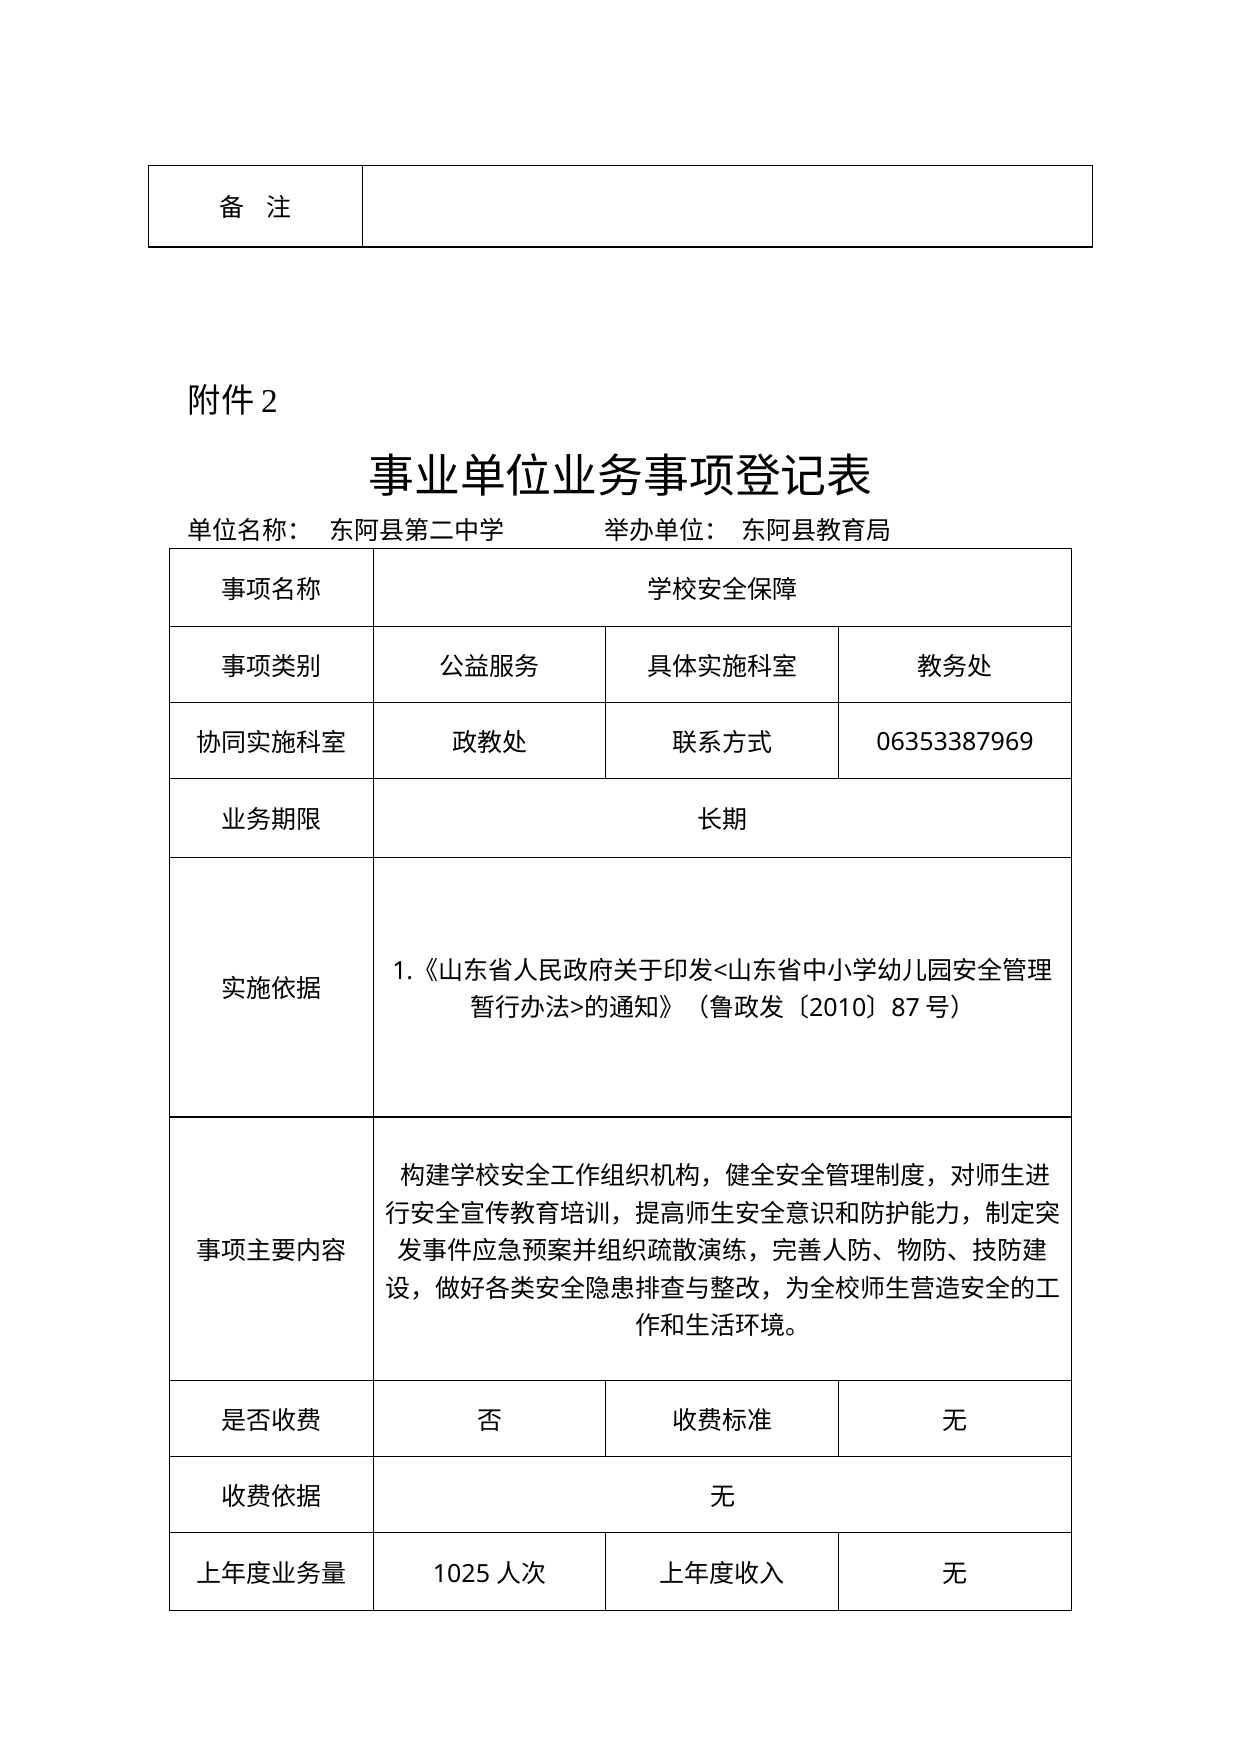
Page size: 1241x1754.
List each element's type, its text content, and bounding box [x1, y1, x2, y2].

text 附件2 [187, 360, 1053, 435]
table_cell 实施依据 [170, 858, 373, 1116]
table_cell 业务期限 [170, 779, 373, 857]
table_header 学校安全保障 [374, 549, 1071, 626]
text 事业单位业务事项登记表 [187, 435, 1053, 510]
table_cell 无 [839, 1533, 1071, 1610]
table_cell [363, 166, 1092, 246]
table_cell 协同实施科室 [170, 703, 373, 778]
table_cell 事项类别 [170, 627, 373, 702]
table_cell 收费依据 [170, 1457, 373, 1532]
table_cell 事项主要内容 [170, 1118, 373, 1380]
table_cell 06353387969 [839, 703, 1071, 778]
table_cell 收费标准 [606, 1381, 838, 1456]
table_cell 上年度收入 [606, 1533, 838, 1610]
table_cell 1.《山东省人民政府关于印发<山东省中小学幼儿园安全管理暂行办法>的通知》（鲁政发〔2010〕87号） [374, 858, 1071, 1116]
table_cell 长期 [374, 779, 1071, 857]
table_header 事项名称 [170, 549, 373, 626]
table_cell 备 注 [149, 166, 362, 246]
table_cell 1025 人次 [374, 1533, 605, 1610]
table_cell 构建学校安全工作组织机构，健全安全管理制度，对师生进行安全宣传教育培训，提高师生安全意识和防护能力，制定突发事件应急预案并组织疏散演练，完善人防、物防、技防建设，做好各类安全隐患排查与整改，为全校师生营造安全的工作和生活环境。 [374, 1118, 1071, 1380]
text 单位名称： 东阿县第二中学 举办单位： 东阿县教育局 [187, 510, 1053, 547]
table_cell 否 [374, 1381, 605, 1456]
table_cell 具体实施科室 [606, 627, 838, 702]
table_cell 上年度业务量 [170, 1533, 373, 1610]
table_cell 联系方式 [606, 703, 838, 778]
table_cell 无 [374, 1457, 1071, 1532]
table_cell 是否收费 [170, 1381, 373, 1456]
table_cell 教务处 [839, 627, 1071, 702]
table_cell 公益服务 [374, 627, 605, 702]
table_cell 无 [839, 1381, 1071, 1456]
table_cell 政教处 [374, 703, 605, 778]
